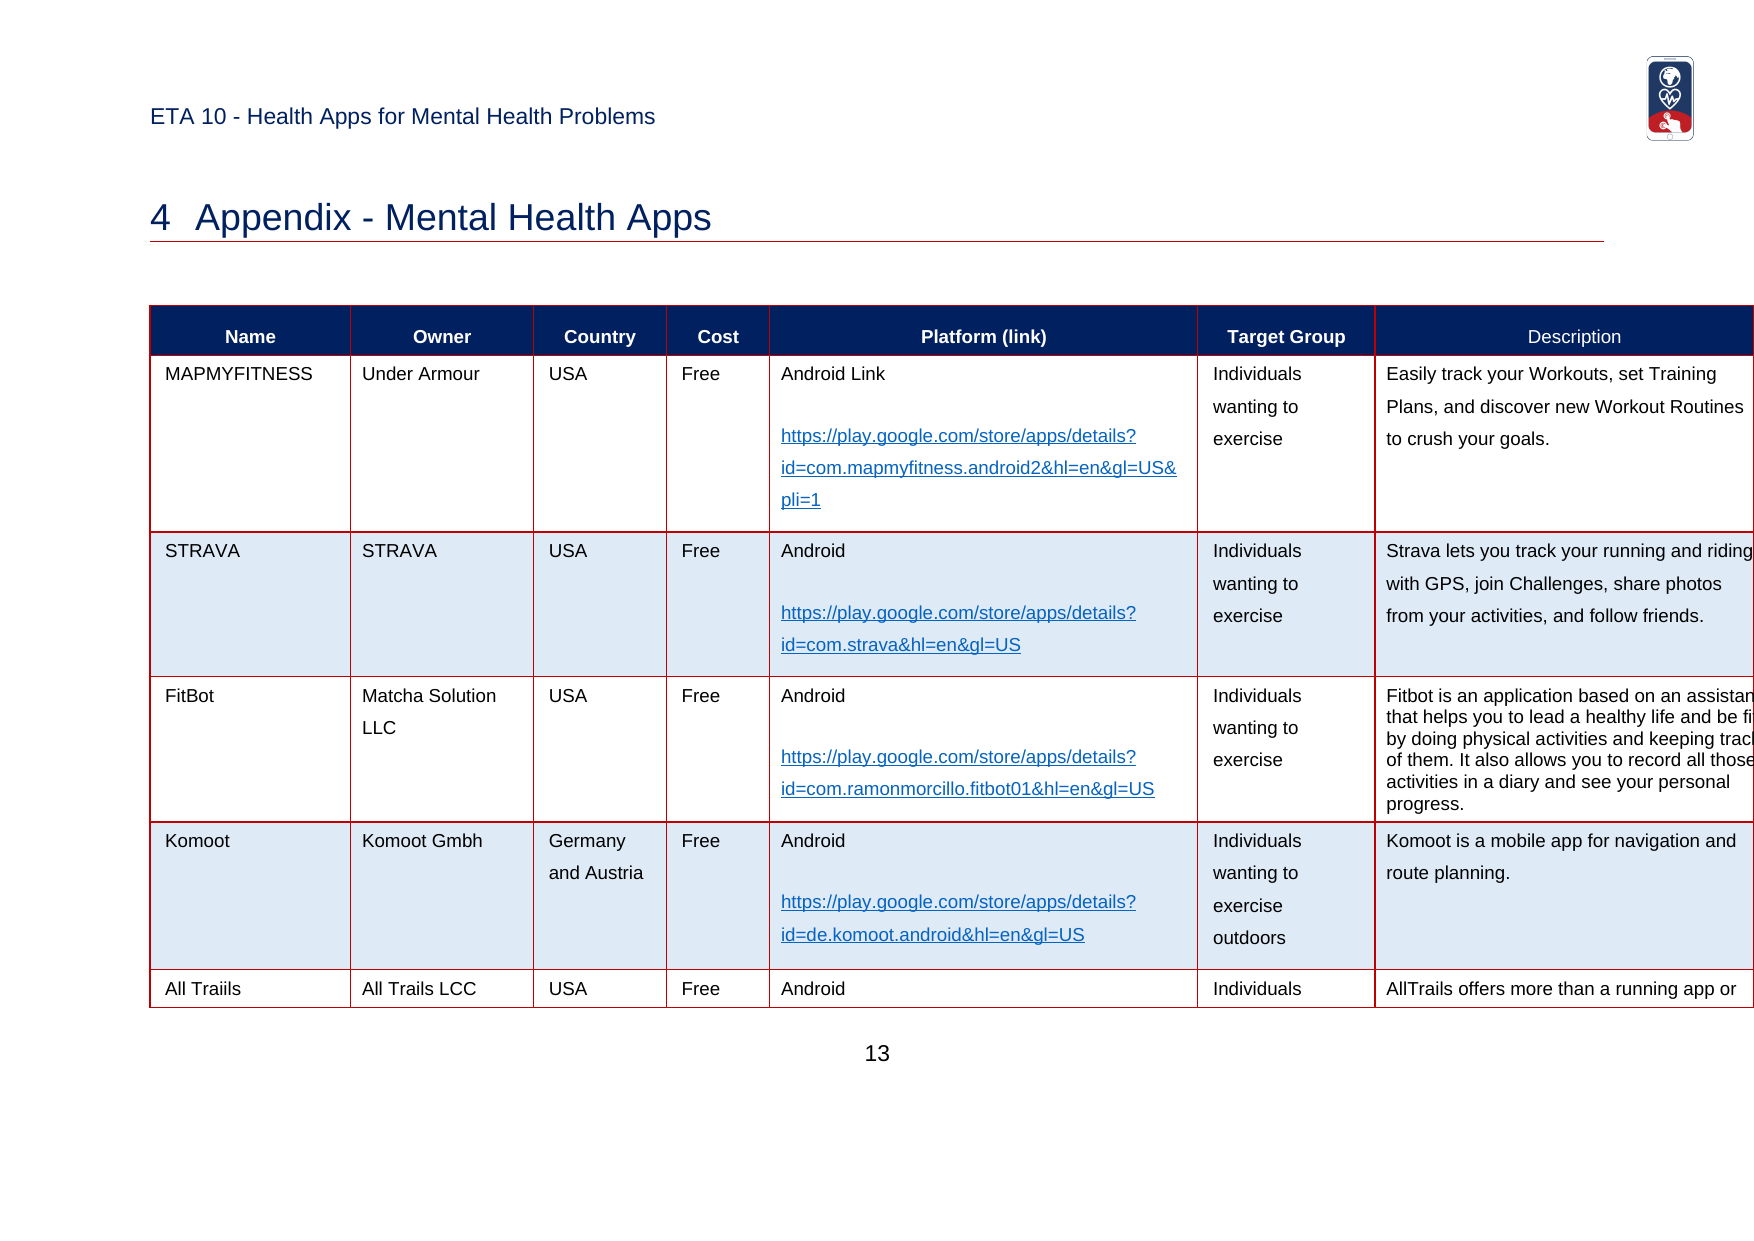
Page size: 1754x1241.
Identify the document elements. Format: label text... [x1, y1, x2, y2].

table_cell Fitbot is an application based on an assistant that helps you to lead a healthy life and be fit by doing physical activities and keeping track of them. It also allows you to record all those activities in a diary and see your personal progress. [1376, 677, 1753, 821]
table_cell All Traiils [151, 970, 350, 1007]
table_header Cost [667, 306, 769, 355]
table_cell Free [667, 533, 769, 676]
table_cell MAPMYFITNESS [151, 356, 350, 531]
table_cell Easily track your Workouts, set Training Plans, and discover new Workout Routines to crush your goals. [1376, 356, 1753, 531]
table_header Country [534, 306, 666, 355]
table_header Name [151, 306, 350, 355]
table_header Target Group [1198, 306, 1374, 355]
table_cell Under Armour [351, 356, 533, 531]
table_cell Komoot is a mobile app for navigation and route planning. [1376, 823, 1753, 969]
table_cell Germany and Austria [534, 823, 666, 969]
table_cell Android https://play.google.com/store/apps/details?id=de.komoot.android&hl=en&gl=US [770, 823, 1197, 969]
table_cell Individuals wanting to exercise [1198, 356, 1374, 531]
table_cell Android https://play.google.com/store/apps/details?id=com.strava&hl=en&gl=US [770, 533, 1197, 676]
table_cell Free [667, 823, 769, 969]
table_cell Matcha Solution LLC [351, 677, 533, 821]
table_cell USA [534, 533, 666, 676]
table_cell STRAVA [351, 533, 533, 676]
table_cell All Trails LCC [351, 970, 533, 1007]
table_cell Free [667, 356, 769, 531]
table_cell STRAVA [151, 533, 350, 676]
table_header Owner [351, 306, 533, 355]
table_cell Strava lets you track your running and riding with GPS, join Challenges, share photos from your activities, and follow friends. [1376, 533, 1753, 676]
table_cell Free [667, 970, 769, 1007]
table_cell Komoot [151, 823, 350, 969]
table_cell Individuals wanting to exercise [1198, 533, 1374, 676]
table_cell Free [667, 677, 769, 821]
table_cell USA [534, 970, 666, 1007]
table_cell Android Link https://play.google.com/store/apps/details?id=com.mapmyfitness.android2&hl=en&gl=US&pli=1 [770, 356, 1197, 531]
table_cell Individuals wanting to exercise [1198, 677, 1374, 821]
table_cell Android https://play.google.com/store/apps/details?id=com.ramonmorcillo.fitbot01&hl=en&gl=US [770, 677, 1197, 821]
table_cell Individuals wanting to exercise outdoors [1198, 970, 1374, 1007]
table_cell Individuals wanting to exercise outdoors [1198, 823, 1374, 969]
table_header Platform (link) [770, 306, 1197, 355]
table_header Description [1376, 306, 1753, 355]
picture [1646, 56, 1694, 141]
table_cell FitBot [151, 677, 350, 821]
table_cell USA [534, 677, 666, 821]
table_cell Android https://play.google.com/store/apps/details?id=com.alltrails.alltrails&hl=en&gl=US [770, 970, 1197, 1007]
subtitle Appendix - Mental Health Apps [150, 195, 1604, 241]
table_cell Komoot Gmbh [351, 823, 533, 969]
table_cell USA [534, 356, 666, 531]
